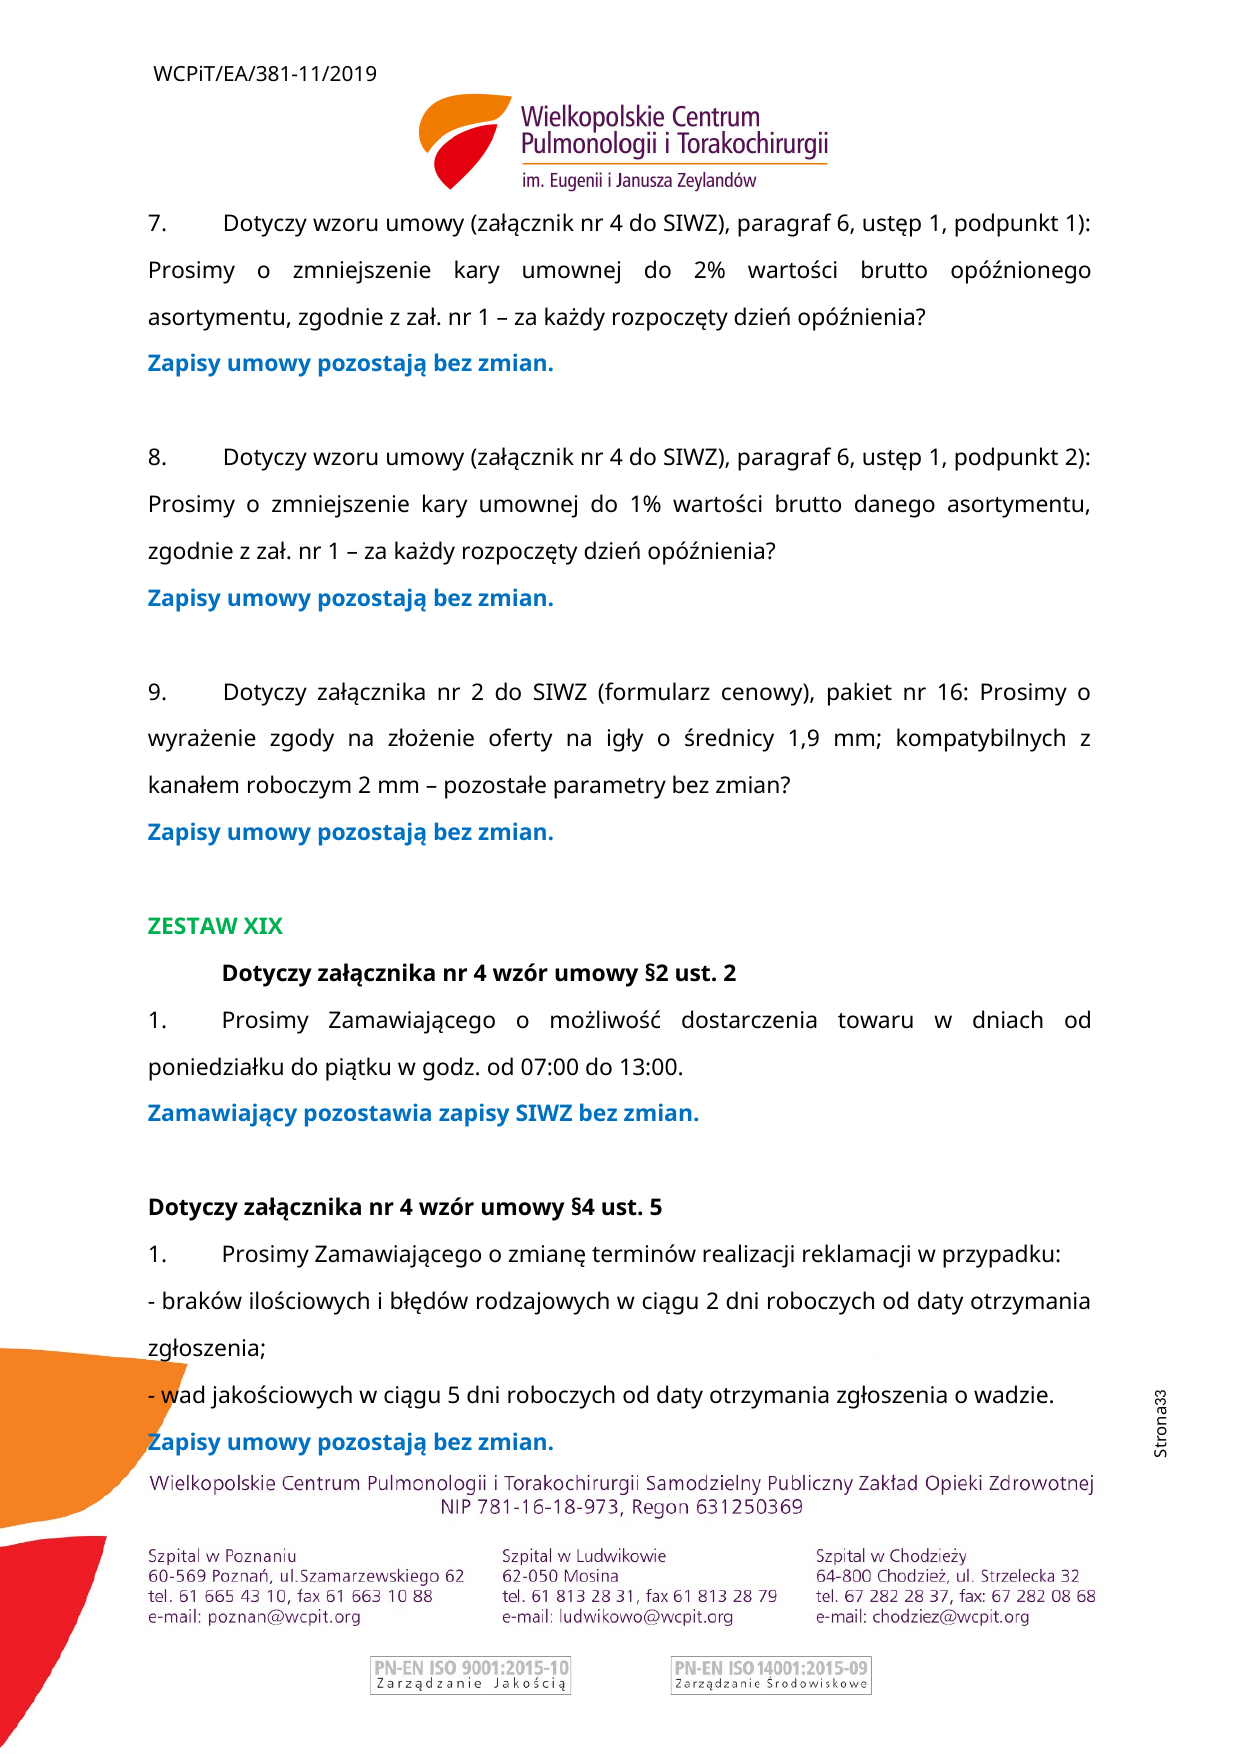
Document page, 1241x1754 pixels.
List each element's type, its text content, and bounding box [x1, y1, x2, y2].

list Prosimy Zamawiającego o możliwość dostarczenia towaru w dniach od poniedziałku do piątku w godz. od 07:00 do 13:00. [148, 1004, 1092, 1082]
text Dotyczy załącznika nr 4 wzór umowy §2 ust. 2 [148, 957, 1092, 988]
text Zapisy umowy pozostają bez zmian. [148, 816, 1092, 847]
text - wad jakościowych w ciągu 5 dni roboczych od daty otrzymania zgłoszenia o wadzie. [148, 1379, 1092, 1410]
text Zapisy umowy pozostają bez zmian. [148, 1426, 1092, 1457]
list Prosimy Zamawiającego o zmianę terminów realizacji reklamacji w przypadku: [148, 1238, 1092, 1269]
text Zapisy umowy pozostają bez zmian. [148, 582, 1092, 613]
text Zamawiający pozostawia zapisy SIWZ bez zmian. [148, 1097, 1092, 1129]
list Dotyczy załącznika nr 2 do SIWZ (formularz cenowy), pakiet nr 16: Prosimy o wyrażenie zgody na złożenie oferty na igły o średnicy 1,9 mm; kompatybilnych z kanałem roboczym 2 mm – pozostałe parametry bez zmian? [148, 676, 1092, 801]
list Dotyczy wzoru umowy (załącznik nr 4 do SIWZ), paragraf 6, ustęp 1, podpunkt 2): Prosimy o zmniejszenie kary umownej do 1% wartości brutto danego asortymentu, zgodnie z zał. nr 1 – za każdy rozpoczęty dzień opóźnienia? [148, 441, 1092, 566]
list Dotyczy wzoru umowy (załącznik nr 4 do SIWZ), paragraf 6, ustęp 1, podpunkt 1): Prosimy o zmniejszenie kary umownej do 2% wartości brutto opóźnionego asortymentu, zgodnie z zał. nr 1 – za każdy rozpoczęty dzień opóźnienia? [148, 207, 1092, 332]
picture [398, 0, 842, 207]
text - braków ilościowych i błędów rodzajowych w ciągu 2 dni roboczych od daty otrzymania zgłoszenia; [148, 1285, 1092, 1363]
text Dotyczy załącznika nr 4 wzór umowy §4 ust. 5 [148, 1191, 1092, 1222]
picture [0, 1340, 1241, 1754]
text Zapisy umowy pozostają bez zmian. [148, 347, 1092, 379]
list ZESTAW XIX [148, 910, 1092, 941]
